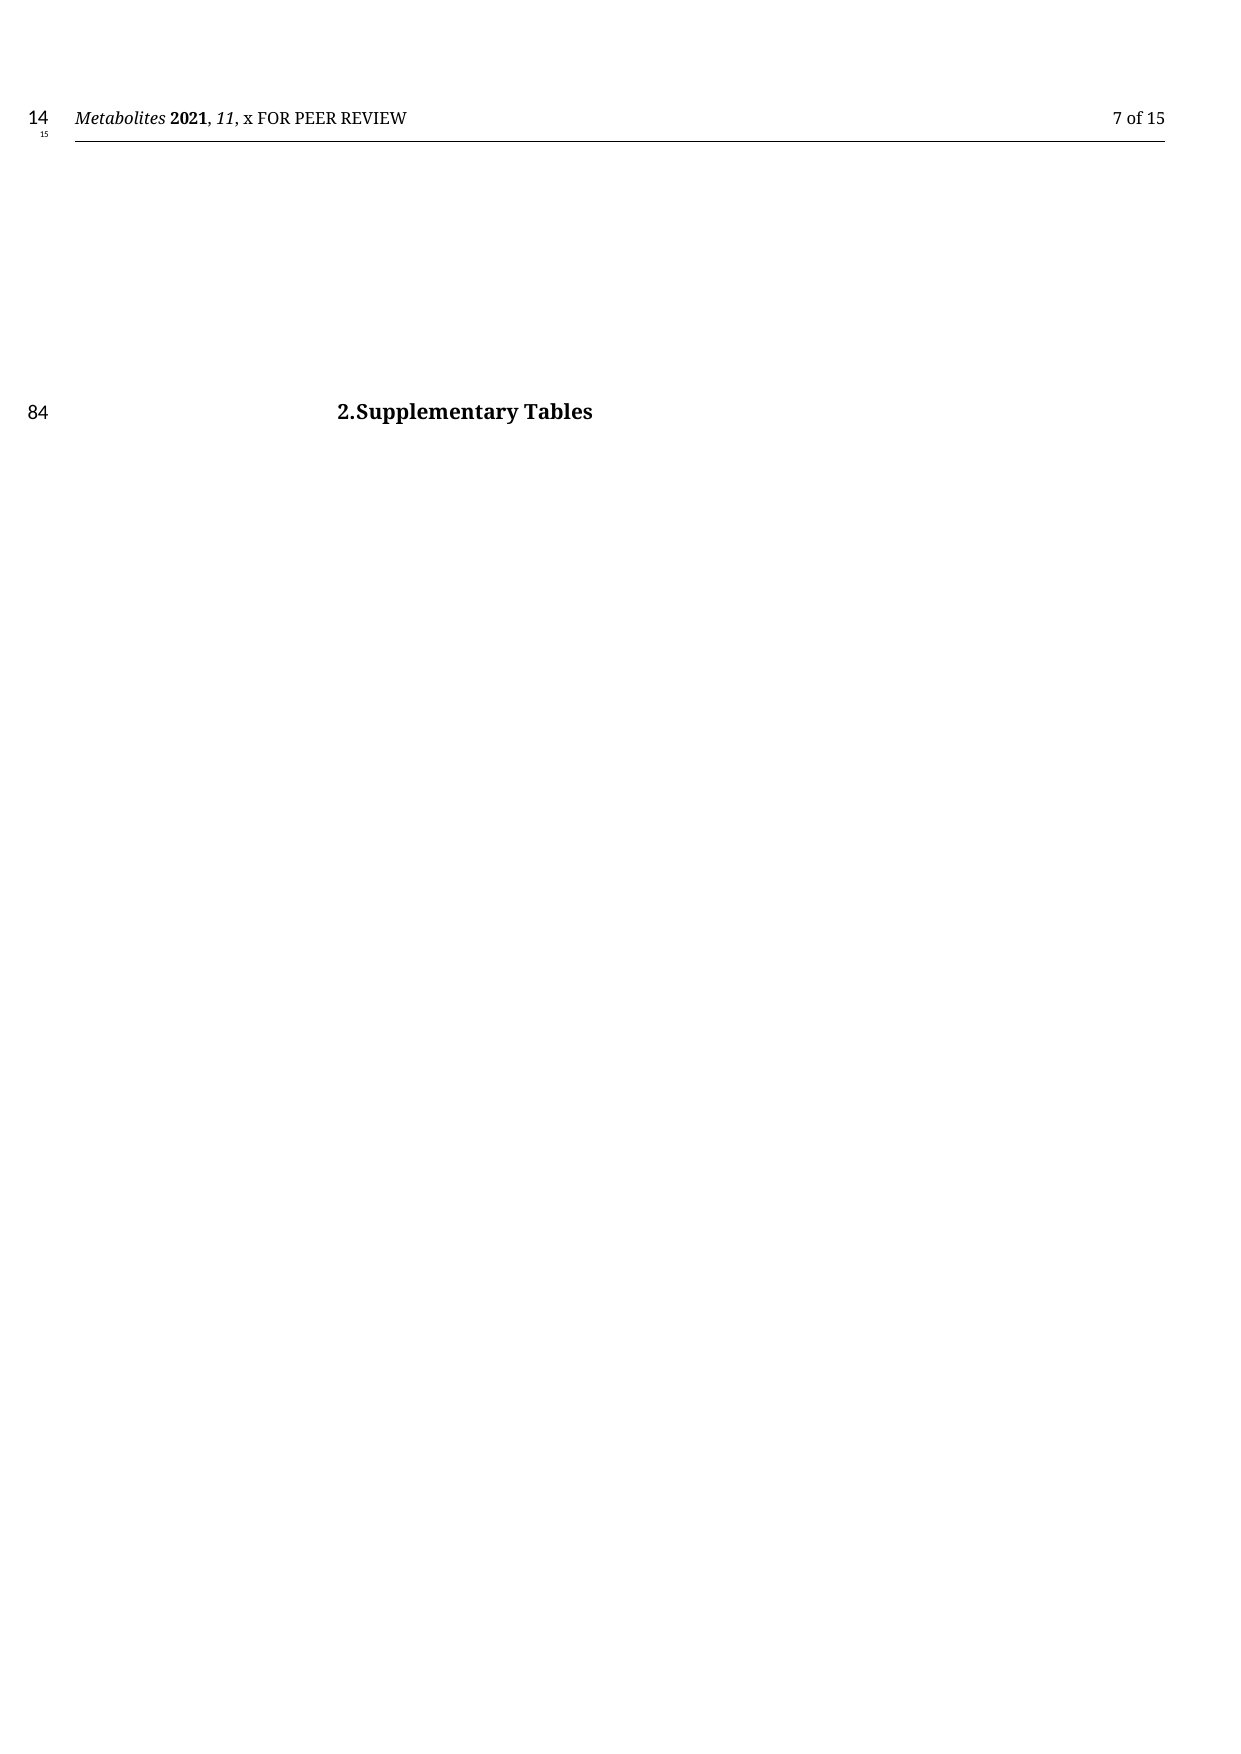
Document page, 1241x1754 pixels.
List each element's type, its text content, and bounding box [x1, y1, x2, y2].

subtitle Supplementary Tables [337, 398, 1165, 425]
